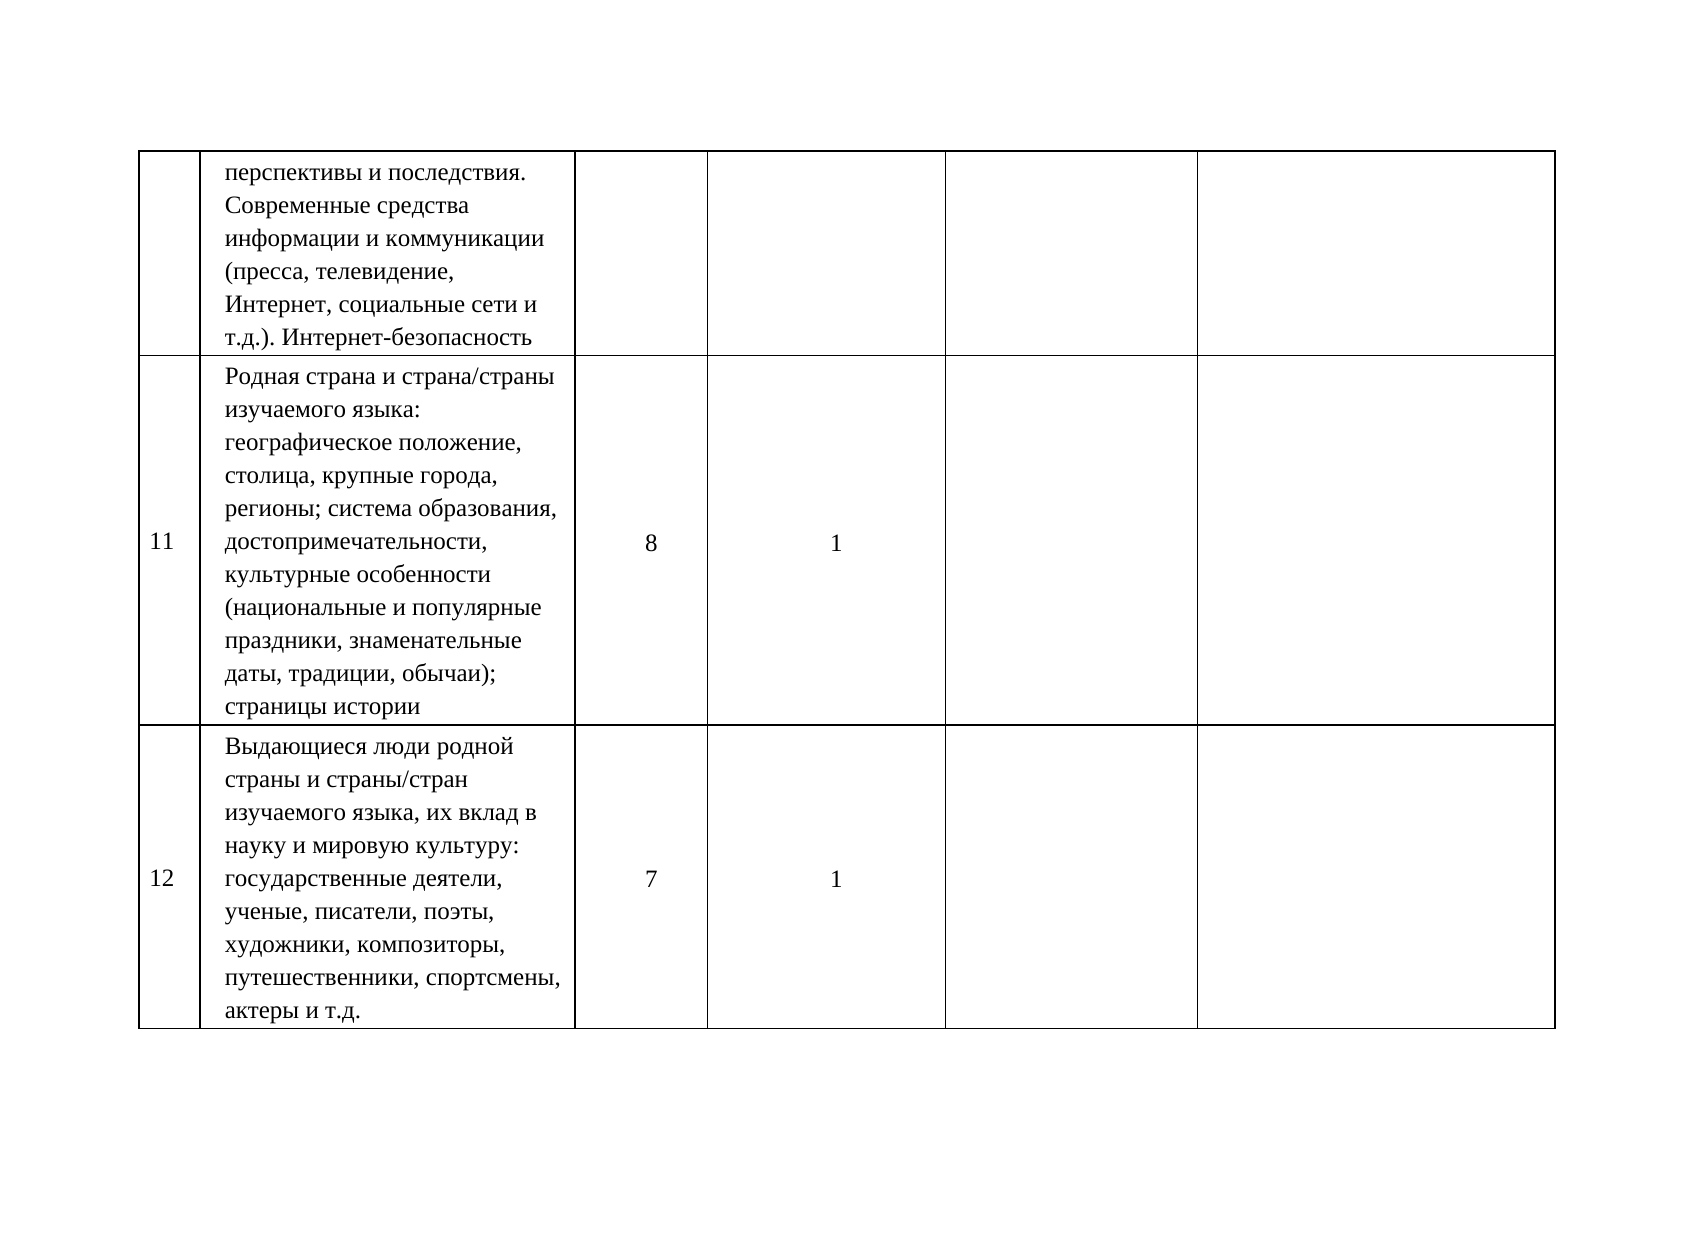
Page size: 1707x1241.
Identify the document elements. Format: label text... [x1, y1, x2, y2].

table_cell 12 [140, 726, 199, 1028]
table_cell Выдающиеся люди родной страны и страны/стран изучаемого языка, их вклад в науку и мировую культуру: государственные деятели, ученые, писатели, поэты, художники, композиторы, путешественники, спортсмены, актеры и т.д. [201, 726, 574, 1028]
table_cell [201, 152, 574, 354]
table_cell 8 [576, 356, 707, 724]
table_cell [946, 726, 1197, 1028]
table_cell 5 [576, 152, 707, 354]
table_cell 7 [576, 726, 707, 1028]
table_cell [946, 356, 1197, 724]
table_cell [708, 152, 945, 354]
table_cell 1 [708, 726, 945, 1028]
table_cell [1198, 356, 1554, 724]
table_cell [1198, 152, 1554, 354]
table_cell 1 [708, 356, 945, 724]
table_cell Родная страна и страна/страны изучаемого языка: географическое положение, столица, крупные города, регионы; система образования, достопримечательности, культурные особенности (национальные и популярные праздники, знаменательные даты, традиции, обычаи); страницы истории [201, 356, 574, 724]
table_cell [946, 152, 1197, 354]
table_cell 10 [140, 152, 199, 354]
table_cell 11 [140, 356, 199, 724]
table_cell [1198, 726, 1554, 1028]
